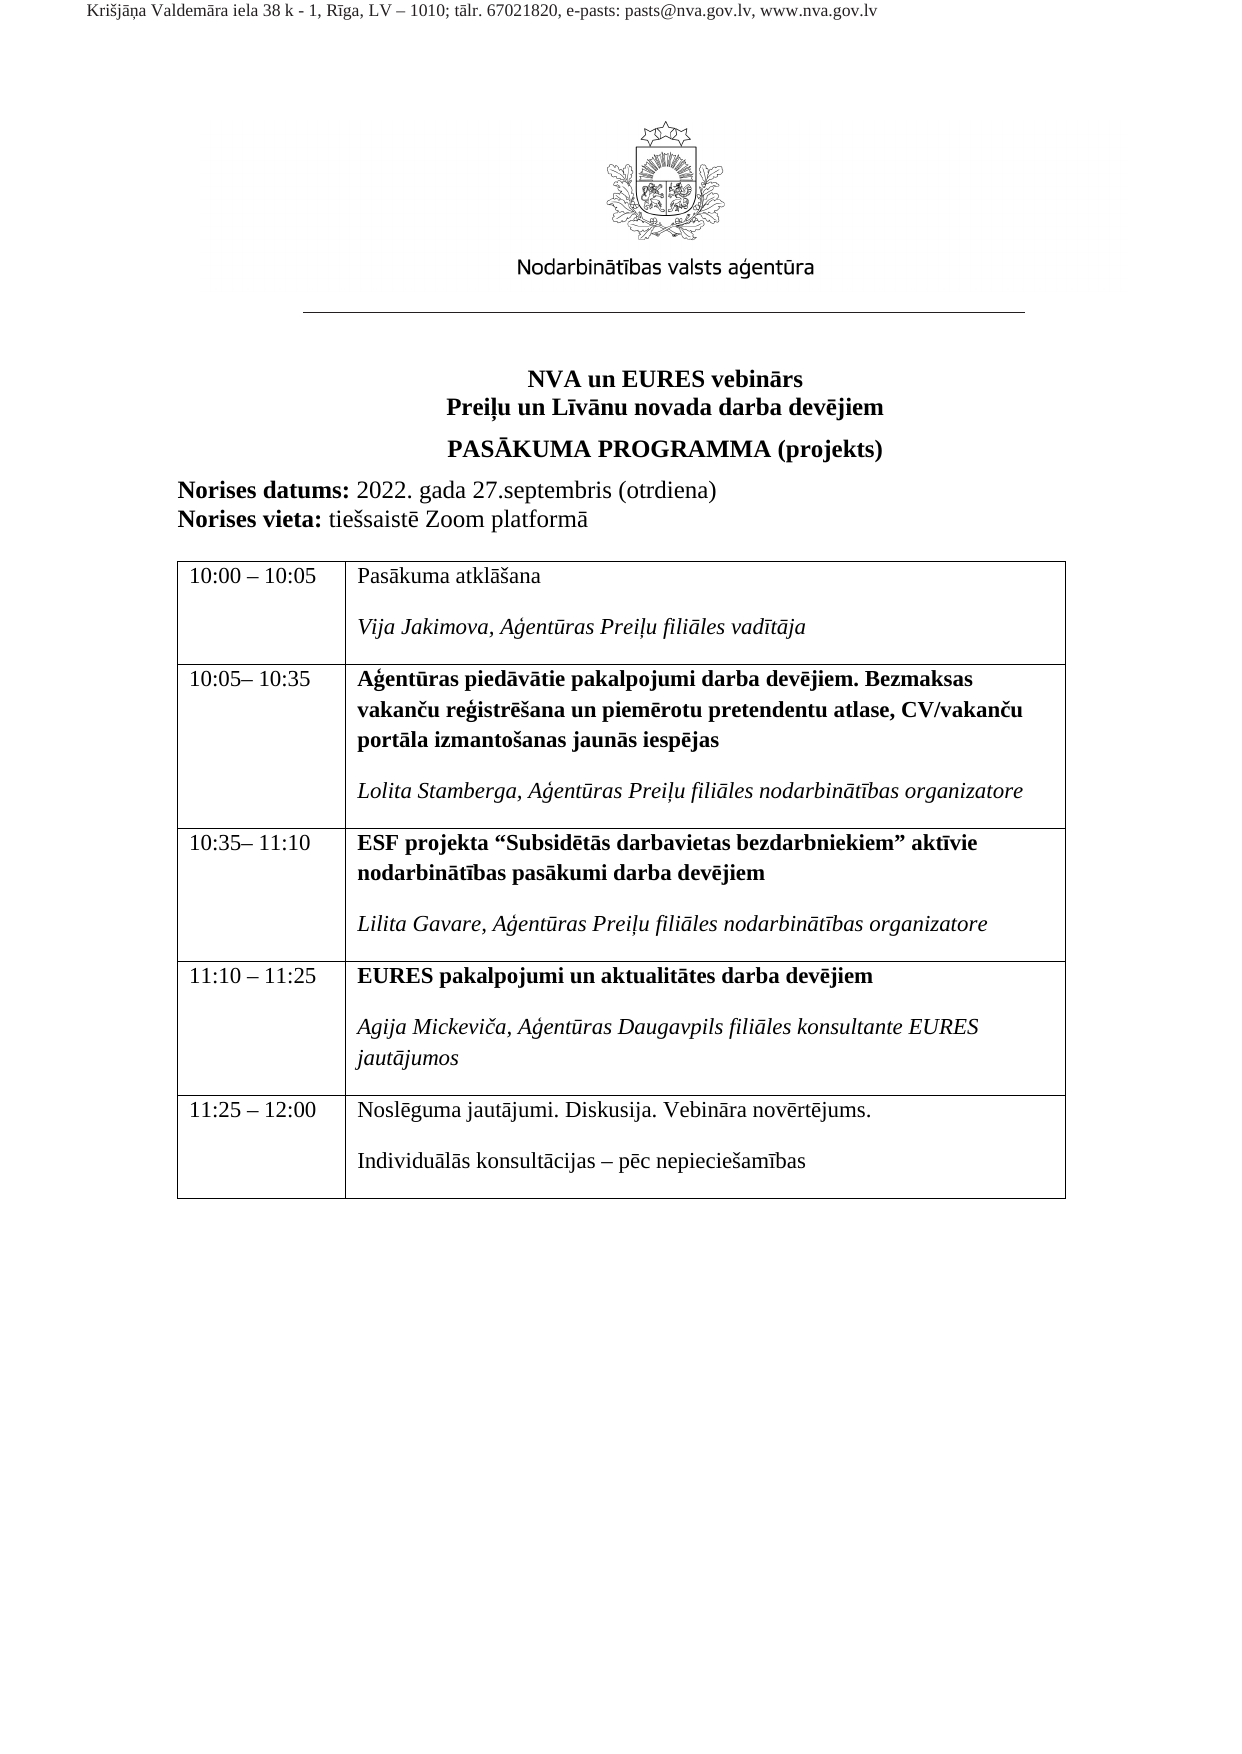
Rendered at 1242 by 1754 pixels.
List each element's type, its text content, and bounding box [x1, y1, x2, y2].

text Norises vieta: tiešsaistē Zoom platformā [177, 504, 1153, 532]
table_cell 10:05– 10:35 [178, 665, 345, 828]
table_cell Aģentūras piedāvātie pakalpojumi darba devējiem. Bezmaksas vakanču reģistrēšana un piemērotu pretendentu atlase, CV/vakanču portāla izmantošanas jaunās iespējas Lolita Stamberga, Aģentūras Preiļu filiāles nodarbinātības organizatore [346, 665, 1065, 828]
table_cell 11:10 – 11:25 [178, 962, 345, 1094]
table_cell ESF projekta “Subsidētās darbavietas bezdarbniekiem” aktīvie nodarbinātības pasākumi darba devējiem Lilita Gavare, Aģentūras Preiļu filiāles nodarbinātības organizatore [346, 829, 1065, 961]
text NVA un EURES vebinārs [177, 364, 1153, 392]
table_cell Noslēguma jautājumi. Diskusija. Vebināra novērtējums. Individuālās konsultācijas – pēc nepieciešamības [346, 1096, 1065, 1198]
table_header 10:00 – 10:05 [178, 562, 345, 664]
table_cell 11:25 – 12:00 [178, 1096, 345, 1198]
table_header Pasākuma atklāšana Vija Jakimova, Aģentūras Preiļu filiāles vadītāja [346, 562, 1065, 664]
picture [200, 121, 1131, 292]
text PASĀKUMA PROGRAMMA (projekts) [177, 434, 1153, 462]
text Norises datums: 2022. gada 27.septembris (otrdiena) [177, 475, 1153, 504]
table_cell 10:35– 11:10 [178, 829, 345, 961]
table_cell EURES pakalpojumi un aktualitātes darba devējiem Agija Mickeviča, Aģentūras Daugavpils filiāles konsultante EURES jautājumos [346, 962, 1065, 1094]
text Preiļu un Līvānu novada darba devējiem [177, 392, 1153, 421]
